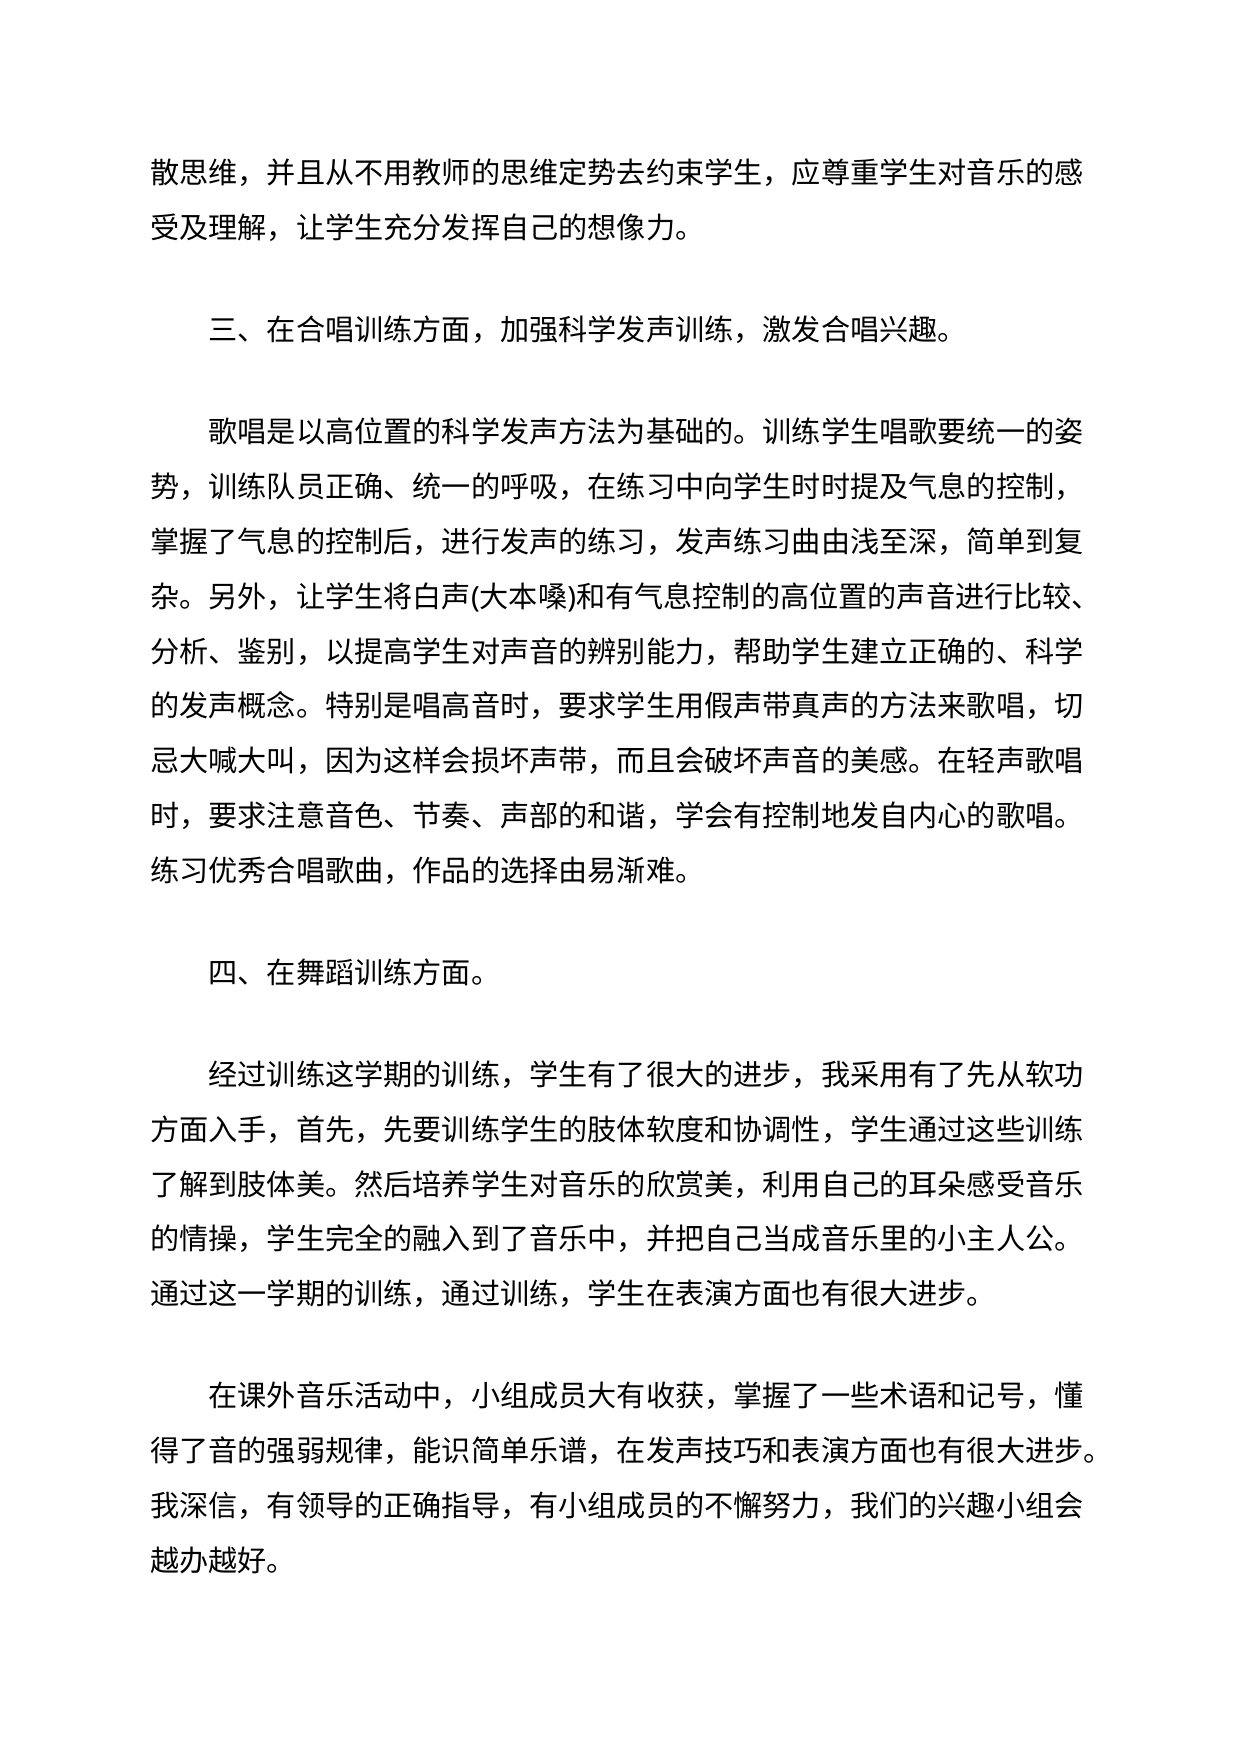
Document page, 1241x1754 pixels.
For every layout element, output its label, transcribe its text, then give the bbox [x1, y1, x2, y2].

text 歌唱是以高位置的科学发声方法为基础的。训练学生唱歌要统一的姿势，训练队员正确、统一的呼吸，在练习中向学生时时提及气息的控制，掌握了气息的控制后，进行发声的练习，发声练习曲由浅至深，简单到复杂。另外，让学生将白声(大本嗓)和有气息控制的高位置的声音进行比较、分析、鉴别，以提高学生对声音的辨别能力，帮助学生建立正确的、科学的发声概念。特别是唱高音时，要求学生用假声带真声的方法来歌唱，切忌大喊大叫，因为这样会损坏声带，而且会破坏声音的美感。在轻声歌唱时，要求注意音色、节奏、声部的和谐，学会有控制地发自内心的歌唱。练习优秀合唱歌曲，作品的选择由易渐难。 [150, 408, 1090, 890]
text 四、在舞蹈训练方面。 [150, 949, 1090, 992]
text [150, 150, 1090, 247]
text 三、在合唱训练方面，加强科学发声训练，激发合唱兴趣。 [150, 307, 1090, 349]
text 经过训练这学期的训练，学生有了很大的进步，我采用有了先从软功方面入手，首先，先要训练学生的肢体软度和协调性，学生通过这些训练了解到肢体美。然后培养学生对音乐的欣赏美，利用自己的耳朵感受音乐的情操，学生完全的融入到了音乐中，并把自己当成音乐里的小主人公。通过这一学期的训练，通过训练，学生在表演方面也有很大进步。 [150, 1051, 1090, 1313]
text 在课外音乐活动中，小组成员大有收获，掌握了一些术语和记号，懂得了音的强弱规律，能识简单乐谱，在发声技巧和表演方面也有很大进步。我深信，有领导的正确指导，有小组成员的不懈努力，我们的兴趣小组会越办越好。 [150, 1373, 1090, 1579]
